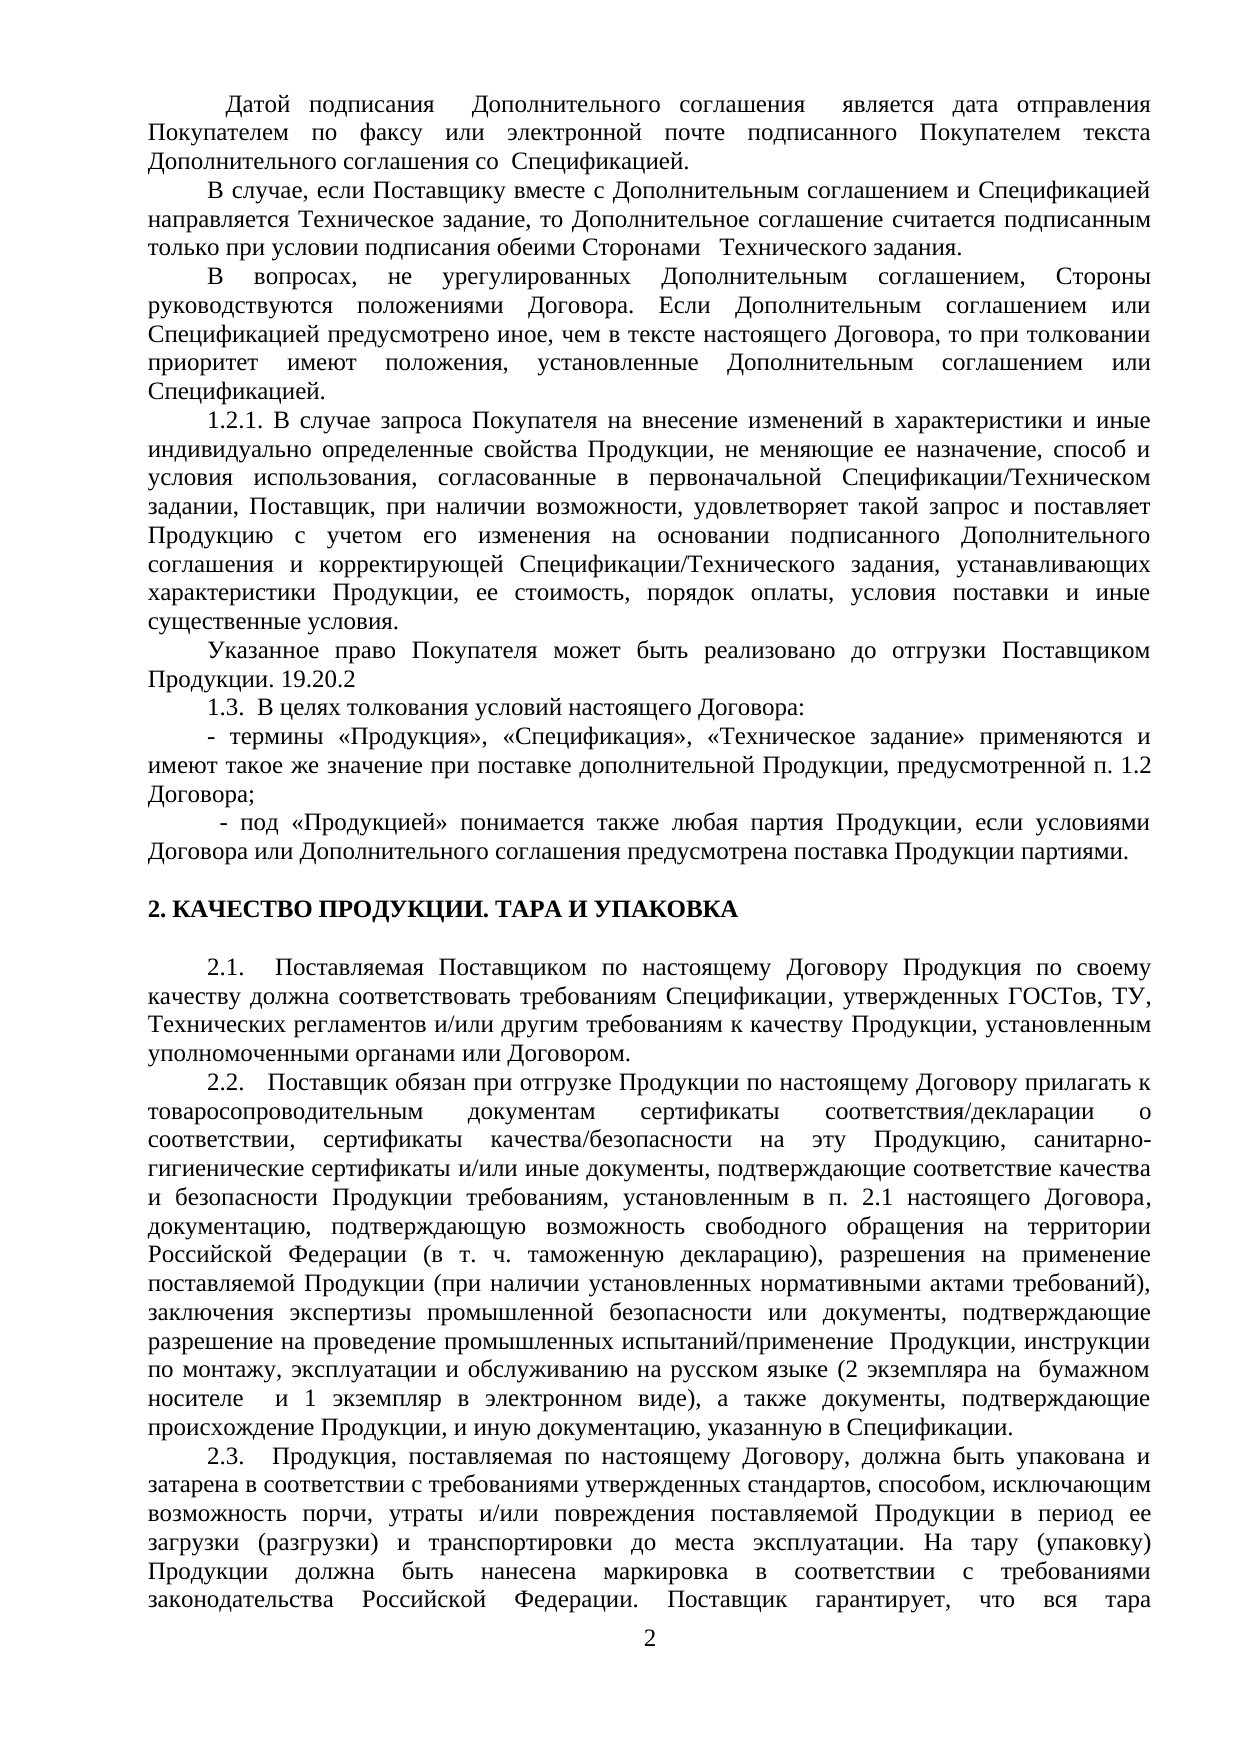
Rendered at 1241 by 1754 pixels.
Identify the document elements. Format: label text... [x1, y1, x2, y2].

text Датой подписания Дополнительного соглашения является дата отправления Покупателем по факсу или электронной почте подписанного Покупателем текста Дополнительного соглашения со Спецификацией. [148, 89, 1152, 175]
text В случае, если Поставщику вместе с Дополнительным соглашением и Спецификацией направляется Техническое задание, то Дополнительное соглашение считается подписанным только при условии подписания обеими Сторонами Технического задания. [148, 175, 1152, 261]
text - термины «Продукция», «Спецификация», «Техническое задание» применяются и имеют такое же значение при поставке дополнительной Продукции, предусмотренной п. 1.2 Договора; [148, 721, 1152, 807]
text Указанное право Покупателя может быть реализовано до отгрузки Поставщиком Продукции. 19.20.2 [148, 635, 1152, 692]
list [148, 1441, 1152, 1613]
list Поставщик обязан при отгрузке Продукции по настоящему Договору прилагать к товаросопроводительным документам сертификаты соответствия/декларации о соответствии, сертификаты качества/безопасности на эту Продукцию, санитарно-гигиенические сертификаты и/или иные документы, подтверждающие соответствие качества и безопасности Продукции требованиям, установленным в п. 2.1 настоящего Договора, документацию, подтверждающую возможность свободного обращения на территории Российской Федерации (в т. ч. таможенную декларацию), разрешения на применение поставляемой Продукции (при наличии установленных нормативными актами требований), заключения экспертизы промышленной безопасности или документы, подтверждающие разрешение на проведение промышленных испытаний/применение Продукции, инструкции по монтажу, эксплуатации и обслуживанию на русском языке (2 экземпляра на бумажном носителе и 1 экземпляр в электронном виде), а также документы, подтверждающие происхождение Продукции, и иную документацию, указанную в Спецификации. [148, 1067, 1152, 1441]
text 1.2.1. В случае запроса Покупателя на внесение изменений в характеристики и иные индивидуально определенные свойства Продукции, не меняющие ее назначение, способ и условия использования, согласованные в первоначальной Спецификации/Техническом задании, Поставщик, при наличии возможности, удовлетворяет такой запрос и поставляет Продукцию с учетом его изменения на основании подписанного Дополнительного соглашения и корректирующей Спецификации/Технического задания, устанавливающих характеристики Продукции, ее стоимость, порядок оплаты, условия поставки и иные существенные условия. [148, 405, 1152, 635]
text - под «Продукцией» понимается также любая партия Продукции, если условиями Договора или Дополнительного соглашения предусмотрена поставка Продукции партиями. [148, 807, 1152, 865]
text 2. КАЧЕСТВО ПРОДУКЦИИ. ТАРА И УПАКОВКА [148, 894, 1152, 923]
text В вопросах, не урегулированных Дополнительным соглашением, Стороны руководствуются положениями Договора. Если Дополнительным соглашением или Спецификацией предусмотрено иное, чем в тексте настоящего Договора, то при толковании приоритет имеют положения, установленные Дополнительным соглашением или Спецификацией. [148, 261, 1152, 405]
list Поставляемая Поставщиком по настоящему Договору Продукция по своему качеству должна соответствовать требованиям Спецификации, утвержденных ГОСТов, ТУ, Технических регламентов и/или другим требованиям к качеству Продукции, установленным уполномоченными органами или Договором. [148, 952, 1152, 1067]
text 1.3. В целях толкования условий настоящего Договора: [148, 692, 1152, 721]
